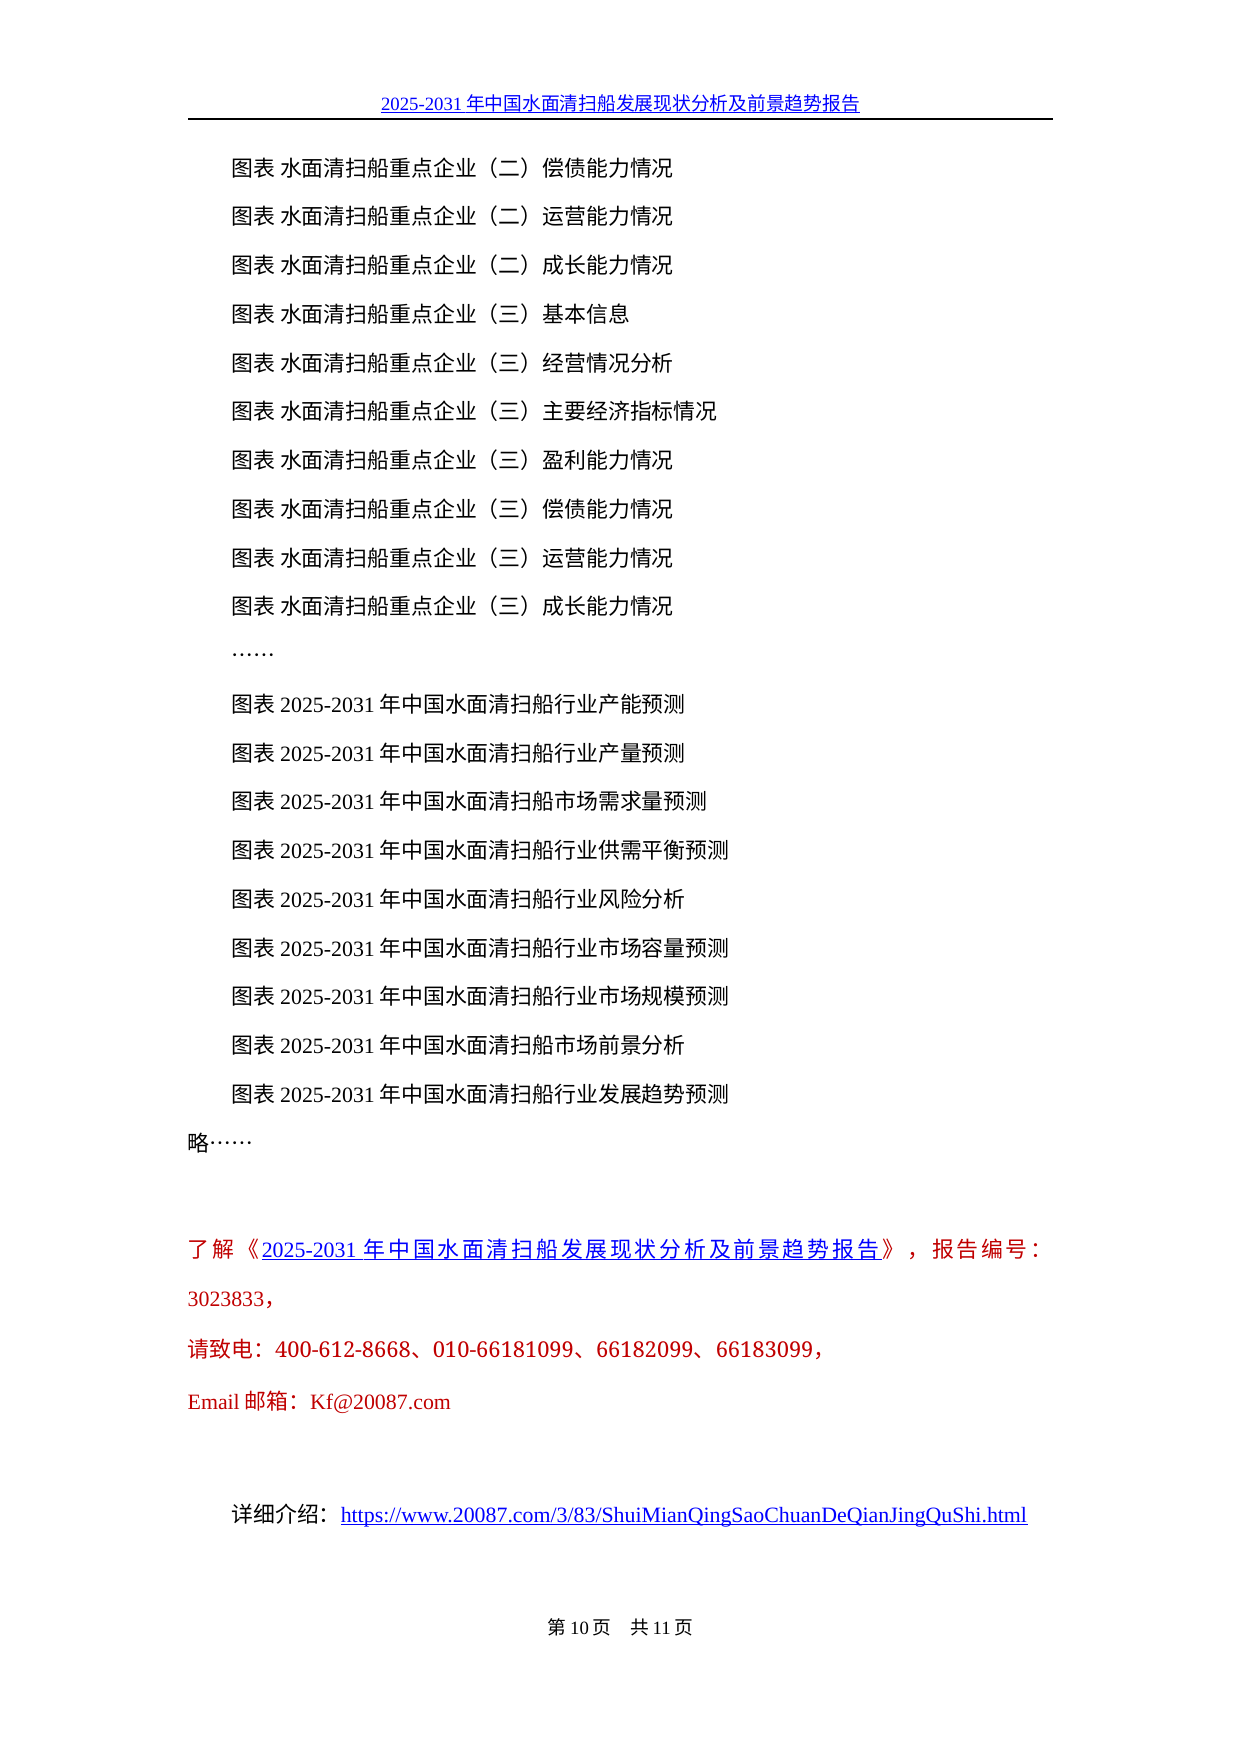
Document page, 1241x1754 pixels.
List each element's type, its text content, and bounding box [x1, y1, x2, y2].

text 详细介绍：https://www.20087.com/3/83/ShuiMianQingSaoChuanDeQianJingQuShi.html [187, 1496, 1053, 1529]
text 请致电：400-612-8668、010-66181099、66182099、66183099， [187, 1332, 1053, 1364]
text 了解《2025-2031年中国水面清扫船发展现状分析及前景趋势报告》，报告编号：3023833， [187, 1232, 1053, 1313]
text Email邮箱：Kf@20087.com [187, 1383, 1053, 1416]
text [187, 150, 1053, 1158]
